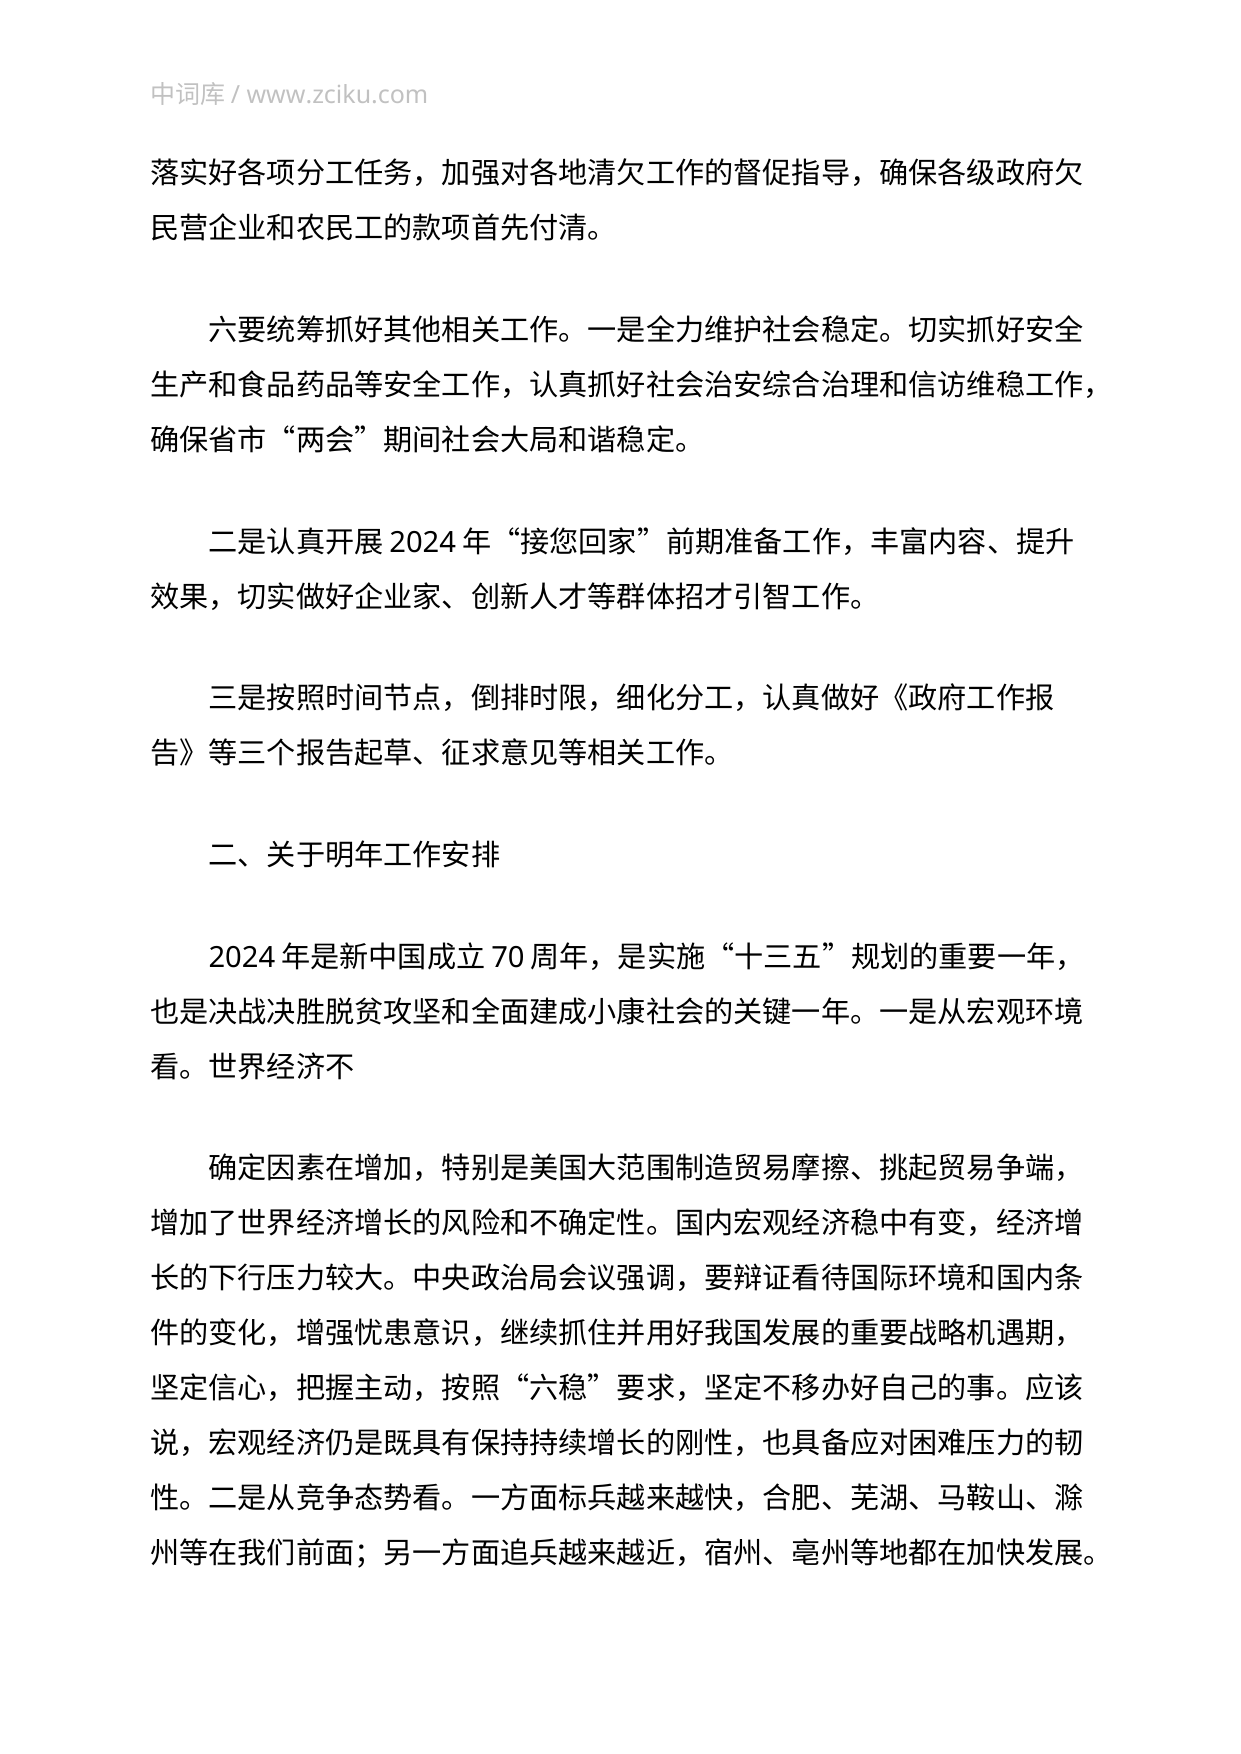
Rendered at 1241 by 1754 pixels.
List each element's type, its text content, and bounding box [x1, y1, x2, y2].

text 六要统筹抓好其他相关工作。一是全力维护社会稳定。切实抓好安全生产和食品药品等安全工作，认真抓好社会治安综合治理和信访维稳工作，确保省市“两会”期间社会大局和谐稳定。 [150, 307, 1090, 459]
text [150, 1145, 1090, 1572]
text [150, 150, 1090, 247]
text 2024年是新中国成立70周年，是实施“十三五”规划的重要一年，也是决战决胜脱贫攻坚和全面建成小康社会的关键一年。一是从宏观环境看。世界经济不 [150, 933, 1090, 1086]
text 二是认真开展2024年“接您回家”前期准备工作，丰富内容、提升效果，切实做好企业家、创新人才等群体招才引智工作。 [150, 518, 1090, 616]
text 三是按照时间节点，倒排时限，细化分工，认真做好《政府工作报告》等三个报告起草、征求意见等相关工作。 [150, 675, 1090, 772]
text 二、关于明年工作安排 [150, 832, 1090, 874]
